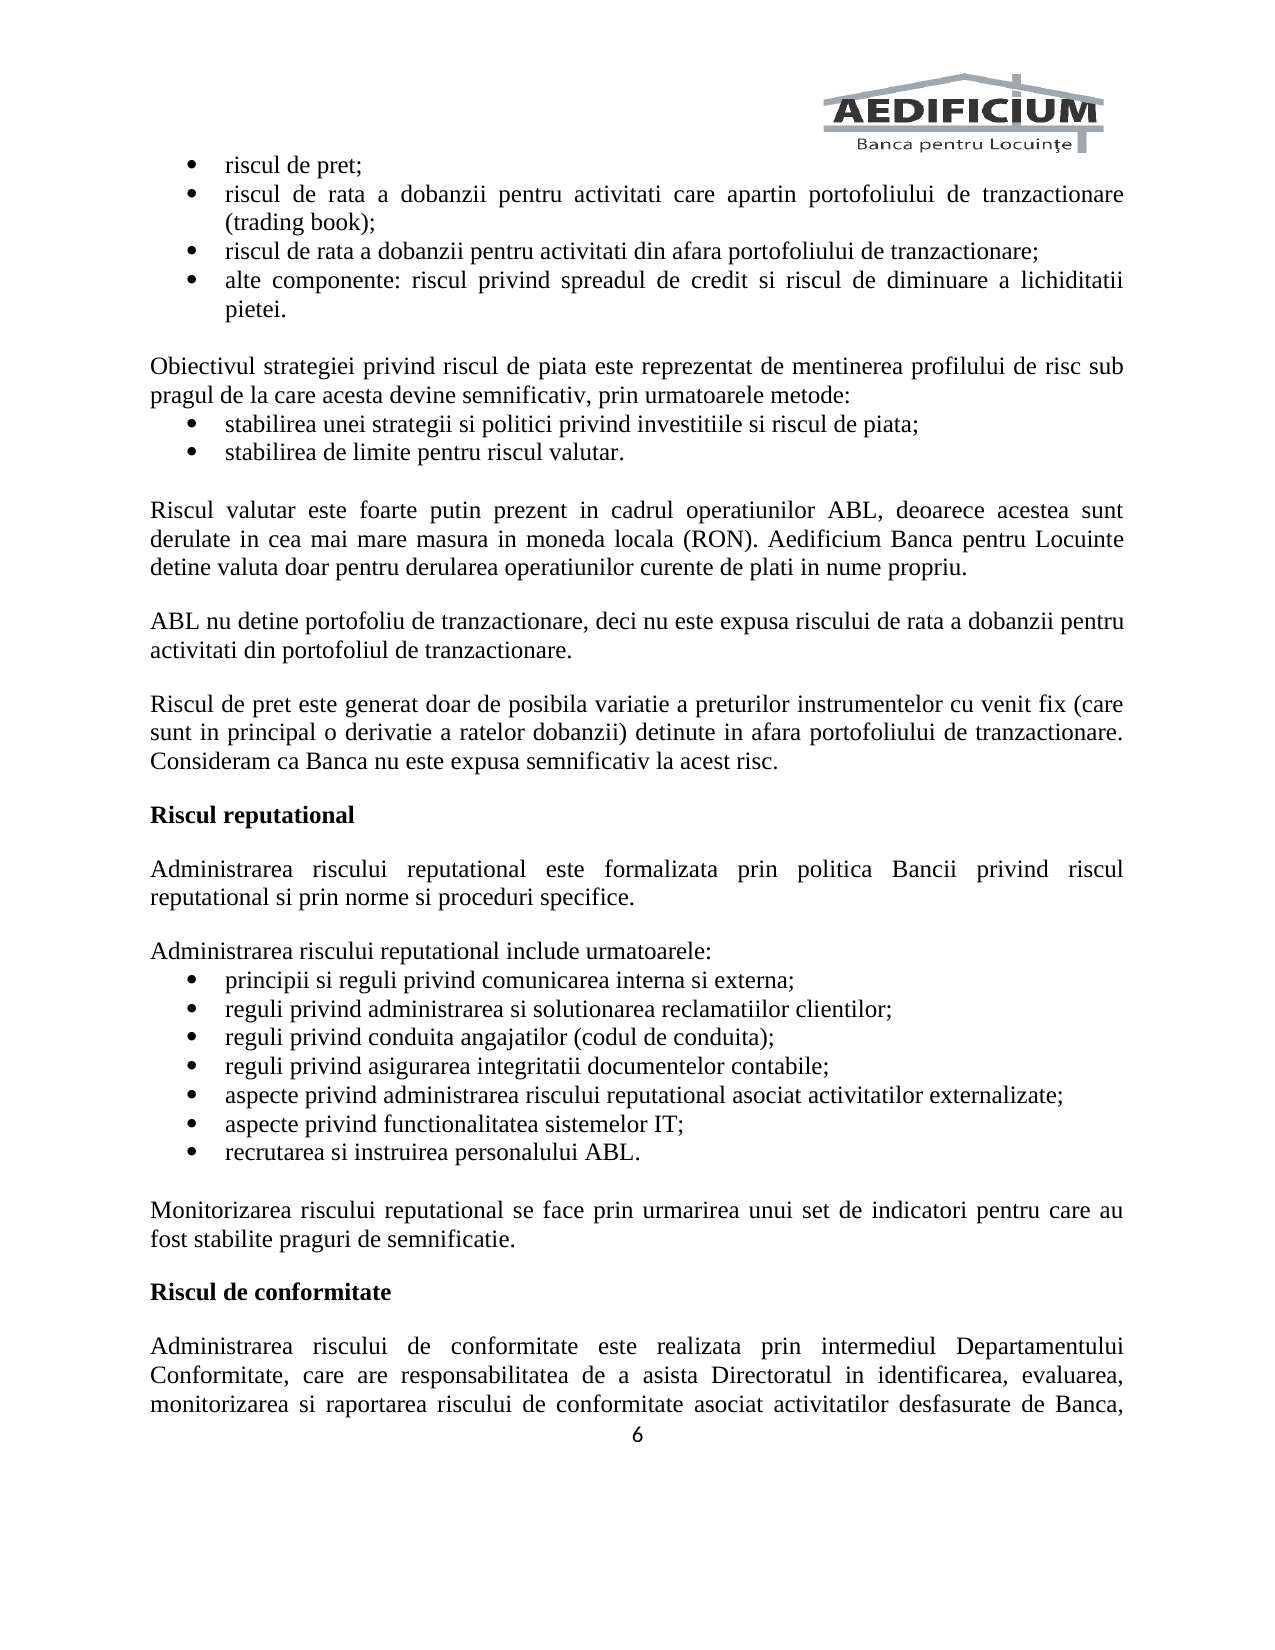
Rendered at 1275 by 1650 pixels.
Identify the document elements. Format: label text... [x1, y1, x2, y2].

text Riscul valutar este foarte putin prezent in cadrul operatiunilor ABL, deoarece acestea sunt derulate in cea mai mare masura in moneda locala (RON). Aedificium Banca pentru Locuinte detine valuta doar pentru derularea operatiunilor curente de plati in nume propriu. [150, 495, 1125, 581]
list principii si reguli privind comunicarea interna si externa; [187, 965, 1125, 994]
list stabilirea de limite pentru riscul valutar. [187, 437, 1125, 466]
list stabilirea unei strategii si politici privind investitiile si riscul de piata; [187, 409, 1125, 437]
text Administrarea riscului reputational este formalizata prin politica Bancii privind riscul reputational si prin norme si proceduri specifice. [150, 854, 1125, 911]
list alte componente: riscul privind spreadul de credit si riscul de diminuare a lichiditatii pietei. [187, 265, 1125, 322]
text Riscul reputational [150, 800, 1125, 829]
list reguli privind asigurarea integritatii documentelor contabile; [187, 1051, 1125, 1080]
text Monitorizarea riscului reputational se face prin urmarirea unui set de indicatori pentru care au fost stabilite praguri de semnificatie. [150, 1195, 1125, 1252]
text ABL nu detine portofoliu de tranzactionare, deci nu este expusa riscului de rata a dobanzii pentru activitati din portofoliul de tranzactionare. [150, 606, 1125, 664]
text Riscul de pret este generat doar de posibila variatie a preturilor instrumentelor cu venit fix (care sunt in principal o derivatie a ratelor dobanzii) detinute in afara portofoliului de tranzactionare. Consideram ca Banca nu este expusa semnificativ la acest risc. [150, 689, 1125, 775]
text Obiectivul strategiei privind riscul de piata este reprezentat de mentinerea profilului de risc sub pragul de la care acesta devine semnificativ, prin urmatoarele metode: [150, 351, 1125, 409]
list riscul de rata a dobanzii pentru activitati din afara portofoliului de tranzactionare; [187, 236, 1125, 265]
text Administrarea riscului reputational include urmatoarele: [150, 936, 1125, 965]
text Riscul de conformitate [150, 1277, 1125, 1306]
list recrutarea si instruirea personalului ABL. [187, 1137, 1125, 1166]
list aspecte privind functionalitatea sistemelor IT; [187, 1109, 1125, 1137]
picture [822, 73, 1104, 152]
list riscul de pret; [187, 150, 1125, 179]
list reguli privind conduita angajatilor (codul de conduita); [187, 1022, 1125, 1051]
list riscul de rata a dobanzii pentru activitati care apartin portofoliului de tranzactionare (trading book); [187, 179, 1125, 236]
list reguli privind administrarea si solutionarea reclamatiilor clientilor; [187, 994, 1125, 1022]
list aspecte privind administrarea riscului reputational asociat activitatilor externalizate; [187, 1080, 1125, 1109]
